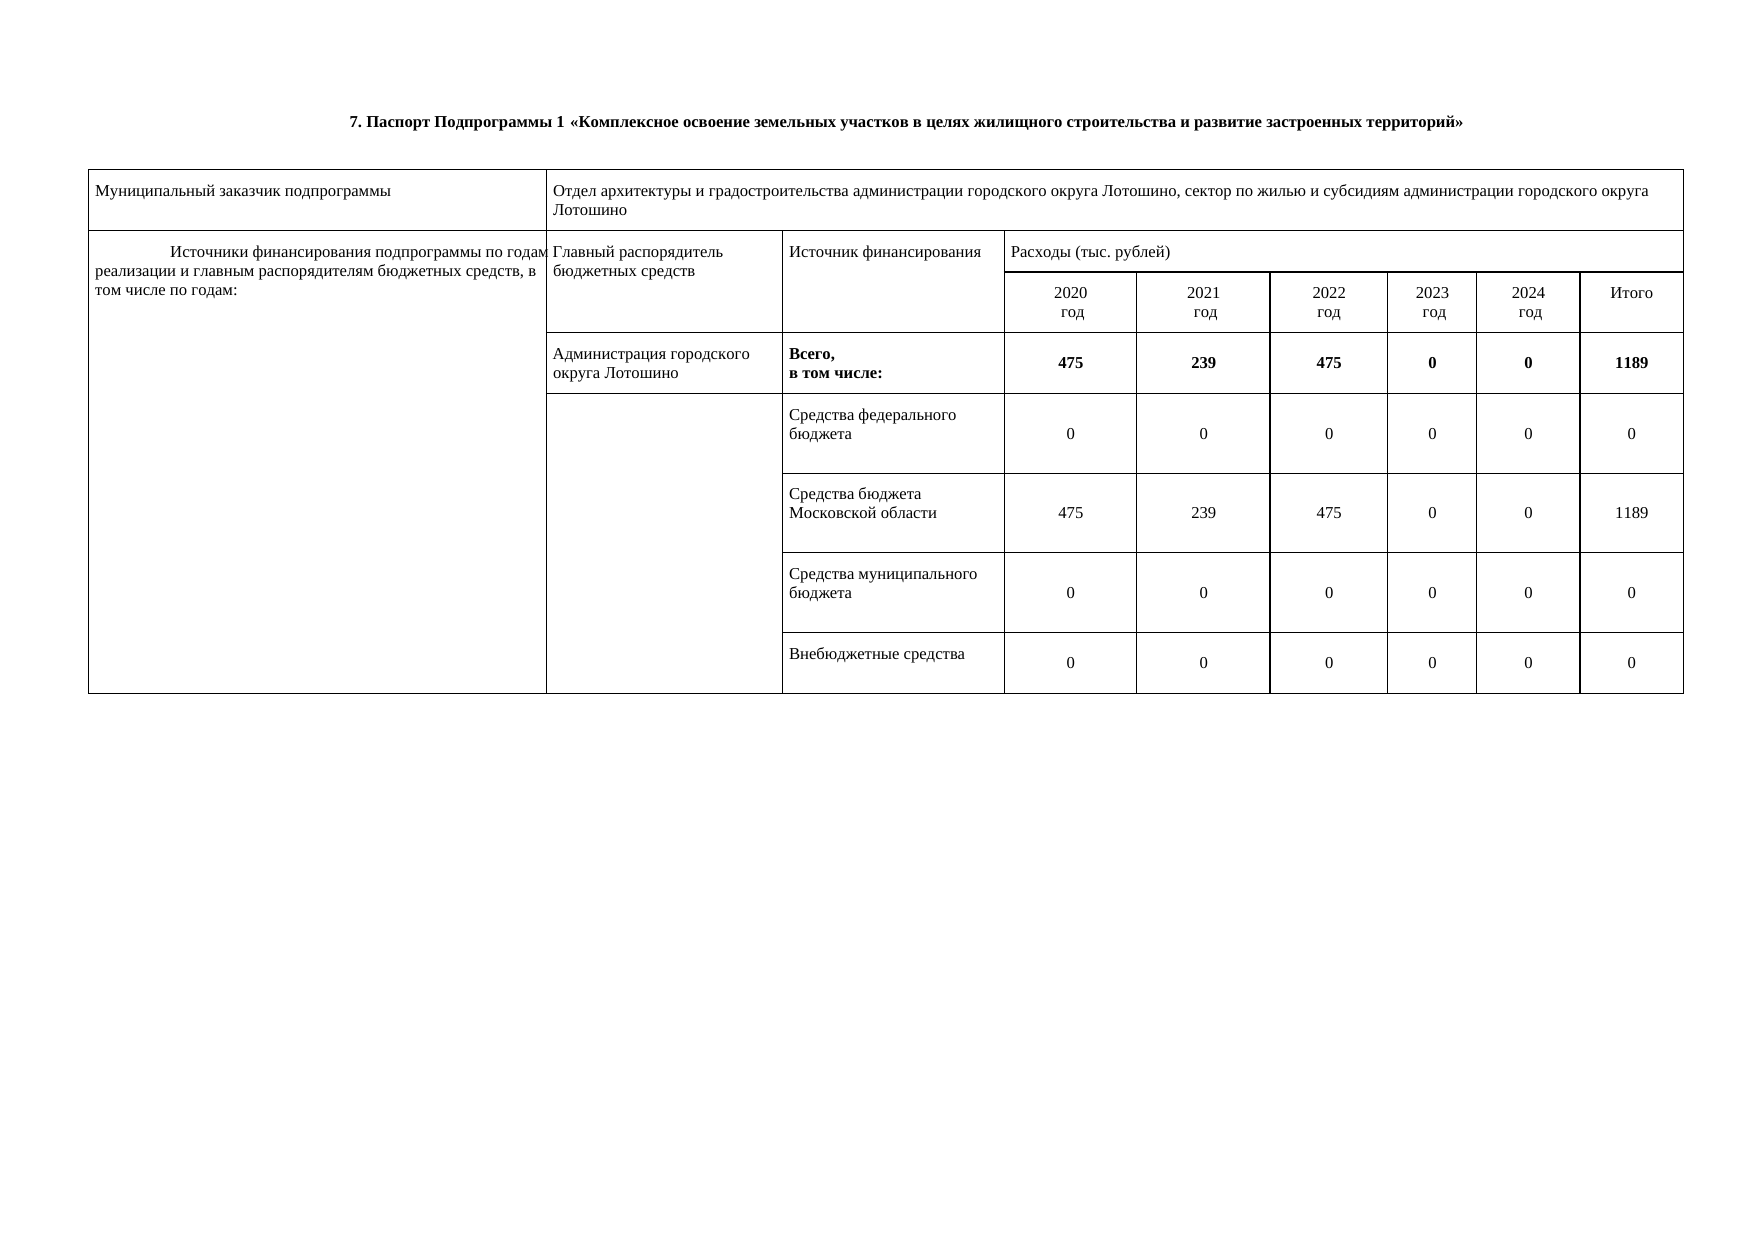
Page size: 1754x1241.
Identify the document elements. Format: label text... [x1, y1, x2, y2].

table_cell 475 [1005, 474, 1136, 552]
table_cell 0 [1271, 633, 1387, 693]
table_cell 239 [1137, 333, 1269, 393]
table_cell 1189 [1581, 474, 1683, 552]
table_cell 0 [1137, 553, 1269, 632]
table_cell 0 [1477, 474, 1579, 552]
table_cell 0 [1137, 633, 1269, 693]
table_cell Средства федерального бюджета [783, 394, 1004, 472]
table_cell 0 [1581, 633, 1683, 693]
table_cell 0 [1581, 553, 1683, 632]
table_cell 0 [1477, 633, 1579, 693]
table_cell 0 [1477, 333, 1579, 393]
table_cell 0 [1271, 394, 1387, 472]
table_cell 0 [1388, 474, 1476, 552]
table_cell 1189 [1581, 333, 1683, 393]
table_cell Главный распорядитель бюджетных средств [547, 231, 782, 332]
table_cell 0 [1388, 633, 1476, 693]
table_cell 0 [1388, 394, 1476, 472]
table_cell 2022 год [1271, 273, 1387, 332]
table_cell 475 [1271, 474, 1387, 552]
table_cell 0 [1005, 633, 1136, 693]
table_cell 239 [1137, 474, 1269, 552]
table_cell 0 [1477, 394, 1579, 472]
table_cell 0 [1137, 394, 1269, 472]
table_cell Внебюджетные средства [783, 633, 1004, 693]
table_cell [547, 394, 782, 693]
text 7. Паспорт Подпрограммы 1 «Комплексное освоение земельных участков в целях жилищного строительства и развитие застроенных территорий» [118, 112, 1695, 131]
table_cell 2024 год [1477, 273, 1579, 332]
table_cell 2021 год [1137, 273, 1269, 332]
table_cell Источник финансирования [783, 231, 1004, 332]
table_cell Всего, в том числе: [783, 333, 1004, 393]
table_cell 0 [1388, 553, 1476, 632]
table_cell 0 [1388, 333, 1476, 393]
table_cell Итого [1581, 273, 1683, 332]
table_cell Расходы (тыс. рублей) [1005, 231, 1683, 271]
table_cell 475 [1271, 333, 1387, 393]
table_cell 0 [1005, 553, 1136, 632]
table_cell Администрация городского округа Лотошино [547, 333, 782, 393]
table_cell 475 [1005, 333, 1136, 393]
table_cell Средства муниципального бюджета [783, 553, 1004, 632]
table_cell 0 [1271, 553, 1387, 632]
table_header Муниципальный заказчик подпрограммы [89, 170, 546, 230]
table_cell 0 [1581, 394, 1683, 472]
table_cell 0 [1005, 394, 1136, 472]
table_cell 2023 год [1388, 273, 1476, 332]
table_header Отдел архитектуры и градостроительства администрации городского округа Лотошино, сектор по жилью и субсидиям администрации городского округа Лотошино [547, 170, 1683, 230]
table_cell Средства бюджета Московской области [783, 474, 1004, 552]
table_cell 0 [1477, 553, 1579, 632]
table_cell Источники финансирования подпрограммы по годам реализации и главным распорядителям бюджетных средств, в том числе по годам: [89, 231, 546, 693]
table_cell 2020 год [1005, 273, 1136, 332]
